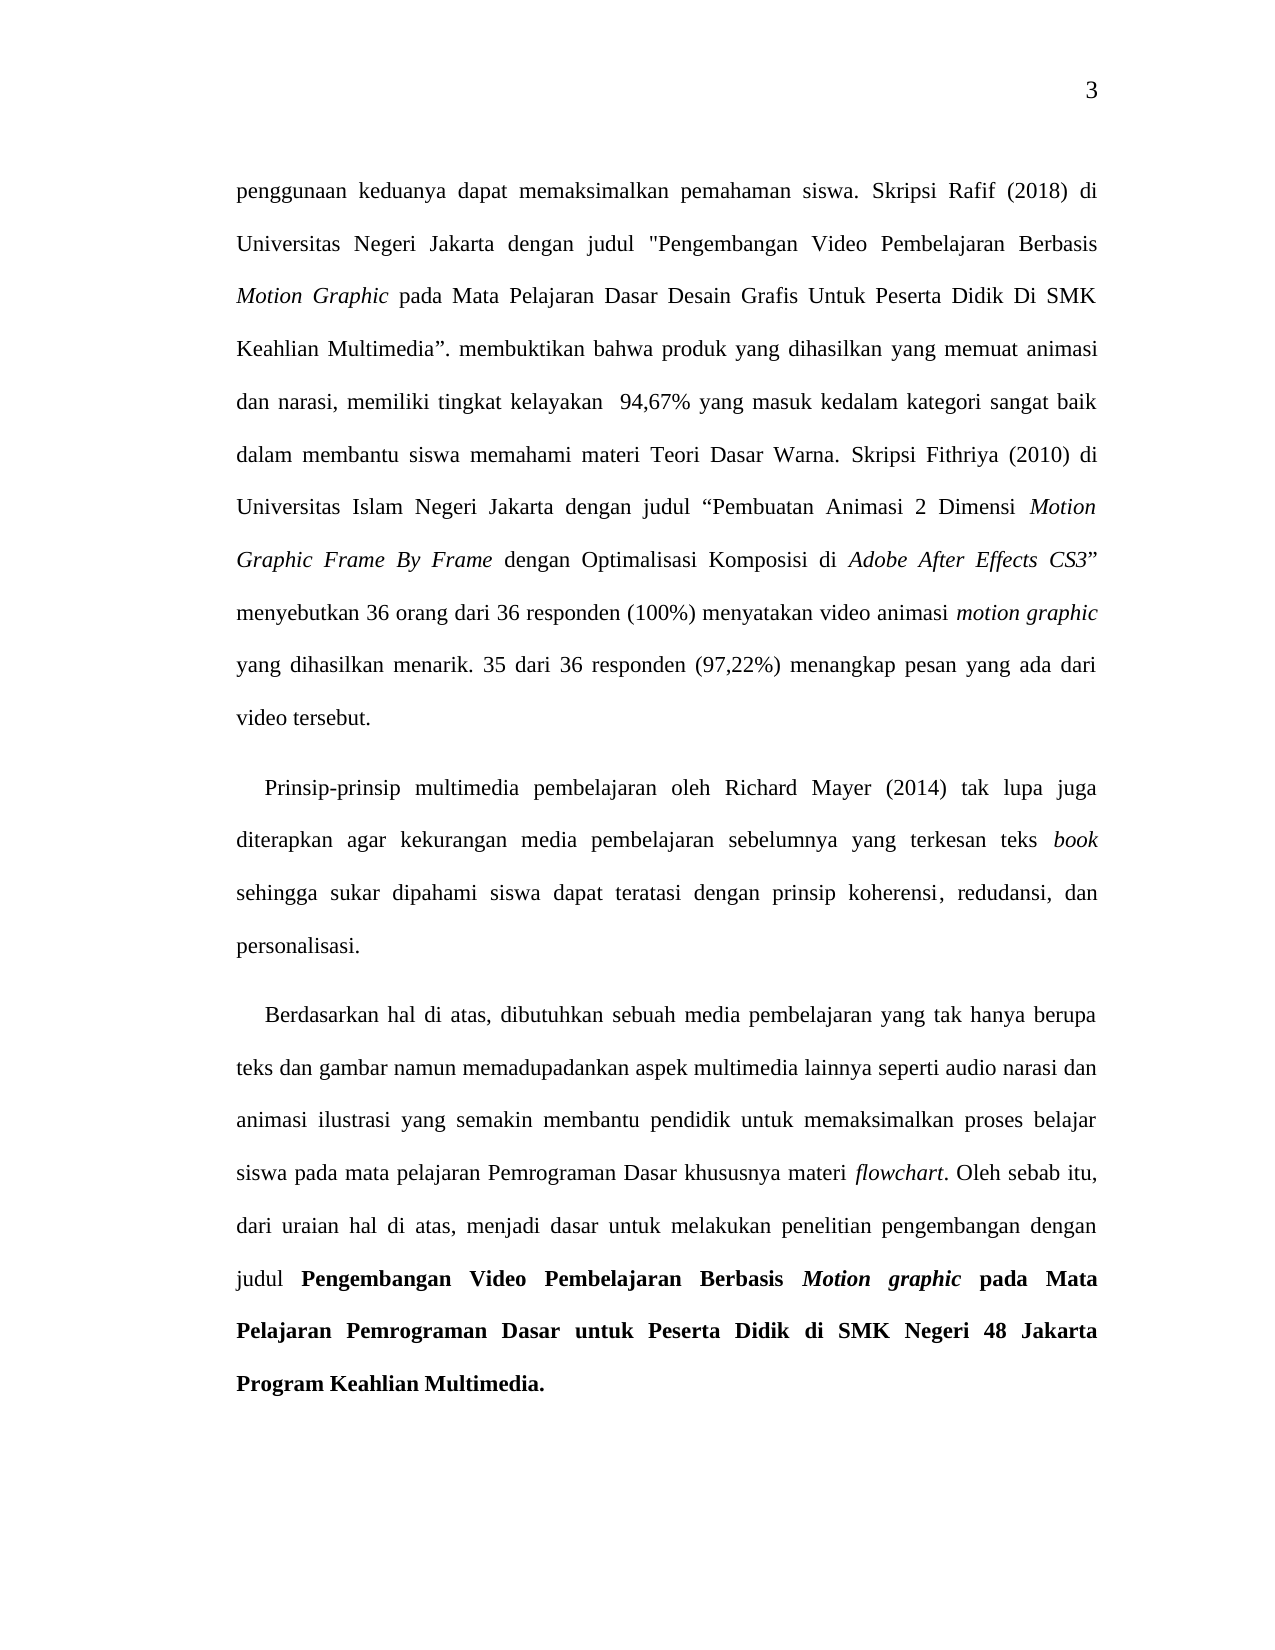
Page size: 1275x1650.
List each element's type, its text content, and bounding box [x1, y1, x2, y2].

text Berdasarkan hal di atas, dibutuhkan sebuah media pembelajaran yang tak hanya berupa teks dan gambar namun memadupadankan aspek multimedia lainnya seperti audio narasi dan animasi ilustrasi yang semakin membantu pendidik untuk memaksimalkan proses belajar siswa pada mata pelajaran Pemrograman Dasar khususnya materi flowchart. Oleh sebab itu, dari uraian hal di atas, menjadi dasar untuk melakukan penelitian pengembangan dengan judul Pengembangan Video Pembelajaran Berbasis Motion graphic pada Mata Pelajaran Pemrograman Dasar untuk Peserta Didik di SMK Negeri 48 Jakarta Program Keahlian Multimedia. [236, 1001, 1098, 1396]
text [236, 177, 1098, 731]
text Prinsip-prinsip multimedia pembelajaran oleh Richard Mayer (2014) tak lupa juga diterapkan agar kekurangan media pembelajaran sebelumnya yang terkesan teks book sehingga sukar dipahami siswa dapat teratasi dengan prinsip koherensi, redudansi, dan personalisasi. [236, 774, 1098, 958]
